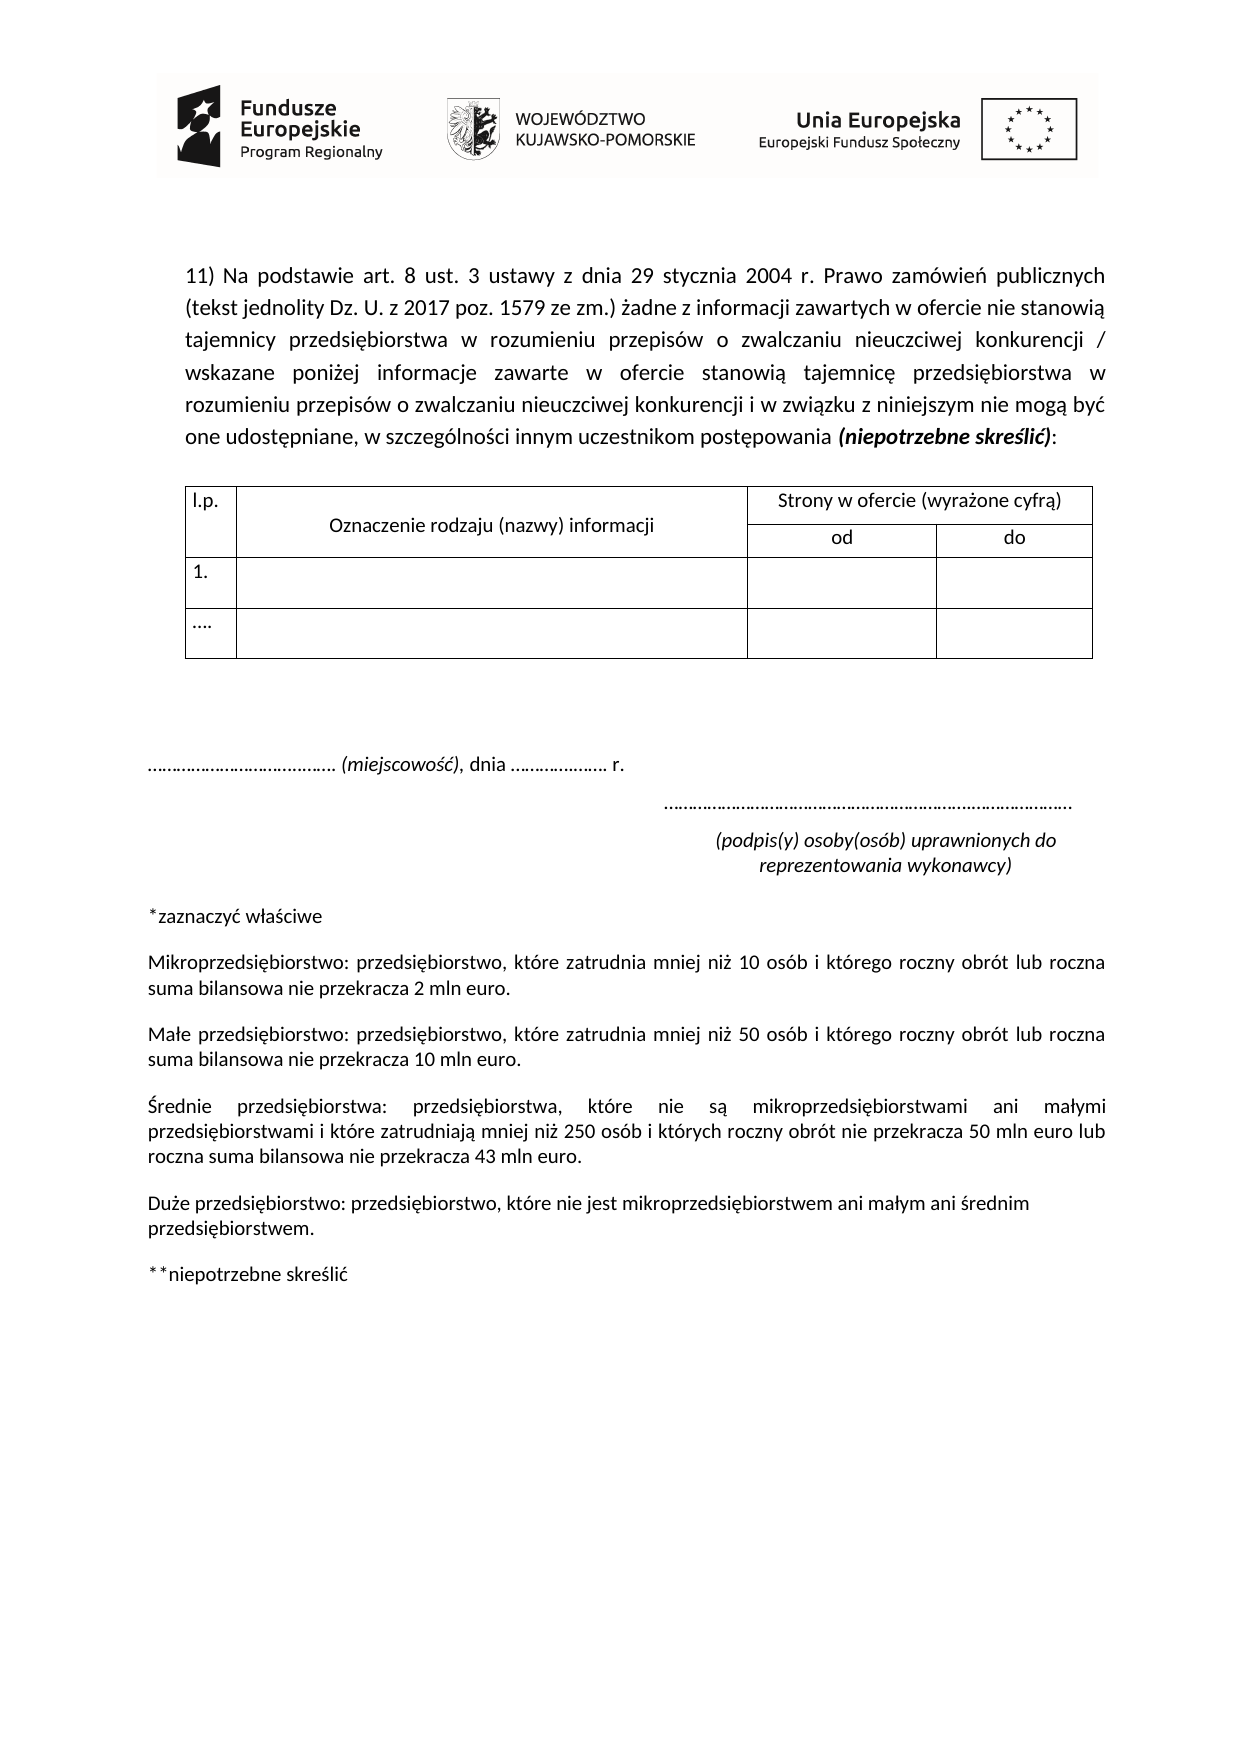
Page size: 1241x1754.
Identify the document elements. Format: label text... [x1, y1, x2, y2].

table_cell [237, 609, 747, 658]
table_cell od [748, 525, 936, 557]
text …………………………..……. (miejscowość), dnia ………….……. r. [148, 751, 1107, 776]
table_cell do [937, 525, 1092, 557]
text Małe przedsiębiorstwo: przedsiębiorstwo, które zatrudnia mniej niż 50 osób i którego roczny obrót lub roczna suma bilansowa nie przekracza 10 mln euro. [148, 1021, 1107, 1072]
table_header l.p. [186, 487, 236, 557]
text Mikroprzedsiębiorstwo: przedsiębiorstwo, które zatrudnia mniej niż 10 osób i którego roczny obrót lub roczna suma bilansowa nie przekracza 2 mln euro. [148, 949, 1107, 1000]
table_cell [237, 558, 747, 608]
table_header Oznaczenie rodzaju (nazwy) informacji [237, 487, 747, 557]
text **niepotrzebne skreślić [148, 1262, 1107, 1287]
table_cell [937, 558, 1092, 608]
text Średnie przedsiębiorstwa: przedsiębiorstwa, które nie są mikroprzedsiębiorstwami ani małymi przedsiębiorstwami i które zatrudniają mniej niż 250 osób i których roczny obrót nie przekracza 50 mln euro lub roczna suma bilansowa nie przekracza 43 mln euro. [148, 1093, 1107, 1169]
picture [156, 73, 1099, 178]
text ……………………………………………………….………………… [221, 789, 1107, 814]
text (podpis(y) osoby(osób) uprawnionych do reprezentowania wykonawcy) [664, 827, 1107, 878]
table_header Strony w ofercie (wyrażone cyfrą) [748, 487, 1092, 523]
text Duże przedsiębiorstwo: przedsiębiorstwo, które nie jest mikroprzedsiębiorstwem ani małym ani średnim przedsiębiorstwem. [148, 1190, 1107, 1241]
table_cell …. [186, 609, 236, 658]
table_cell [748, 609, 936, 658]
table_cell [186, 558, 236, 608]
table_cell [937, 609, 1092, 658]
table_cell [748, 558, 936, 608]
list Na podstawie art. 8 ust. 3 ustawy z dnia 29 stycznia 2004 r. Prawo zamówień publicznych (tekst jednolity Dz. U. z 2017 poz. 1579 ze zm.) żadne z informacji zawartych w ofercie nie stanowią tajemnicy przedsiębiorstwa w rozumieniu przepisów o zwalczaniu nieuczciwej konkurencji / wskazane poniżej informacje zawarte w ofercie stanowią tajemnicę przedsiębiorstwa w rozumieniu przepisów o zwalczaniu nieuczciwej konkurencji i w związku z niniejszym nie mogą być one udostępniane, w szczególności innym uczestnikom postępowania (niepotrzebne skreślić): [185, 261, 1107, 450]
text *zaznaczyć właściwe [148, 903, 1107, 929]
